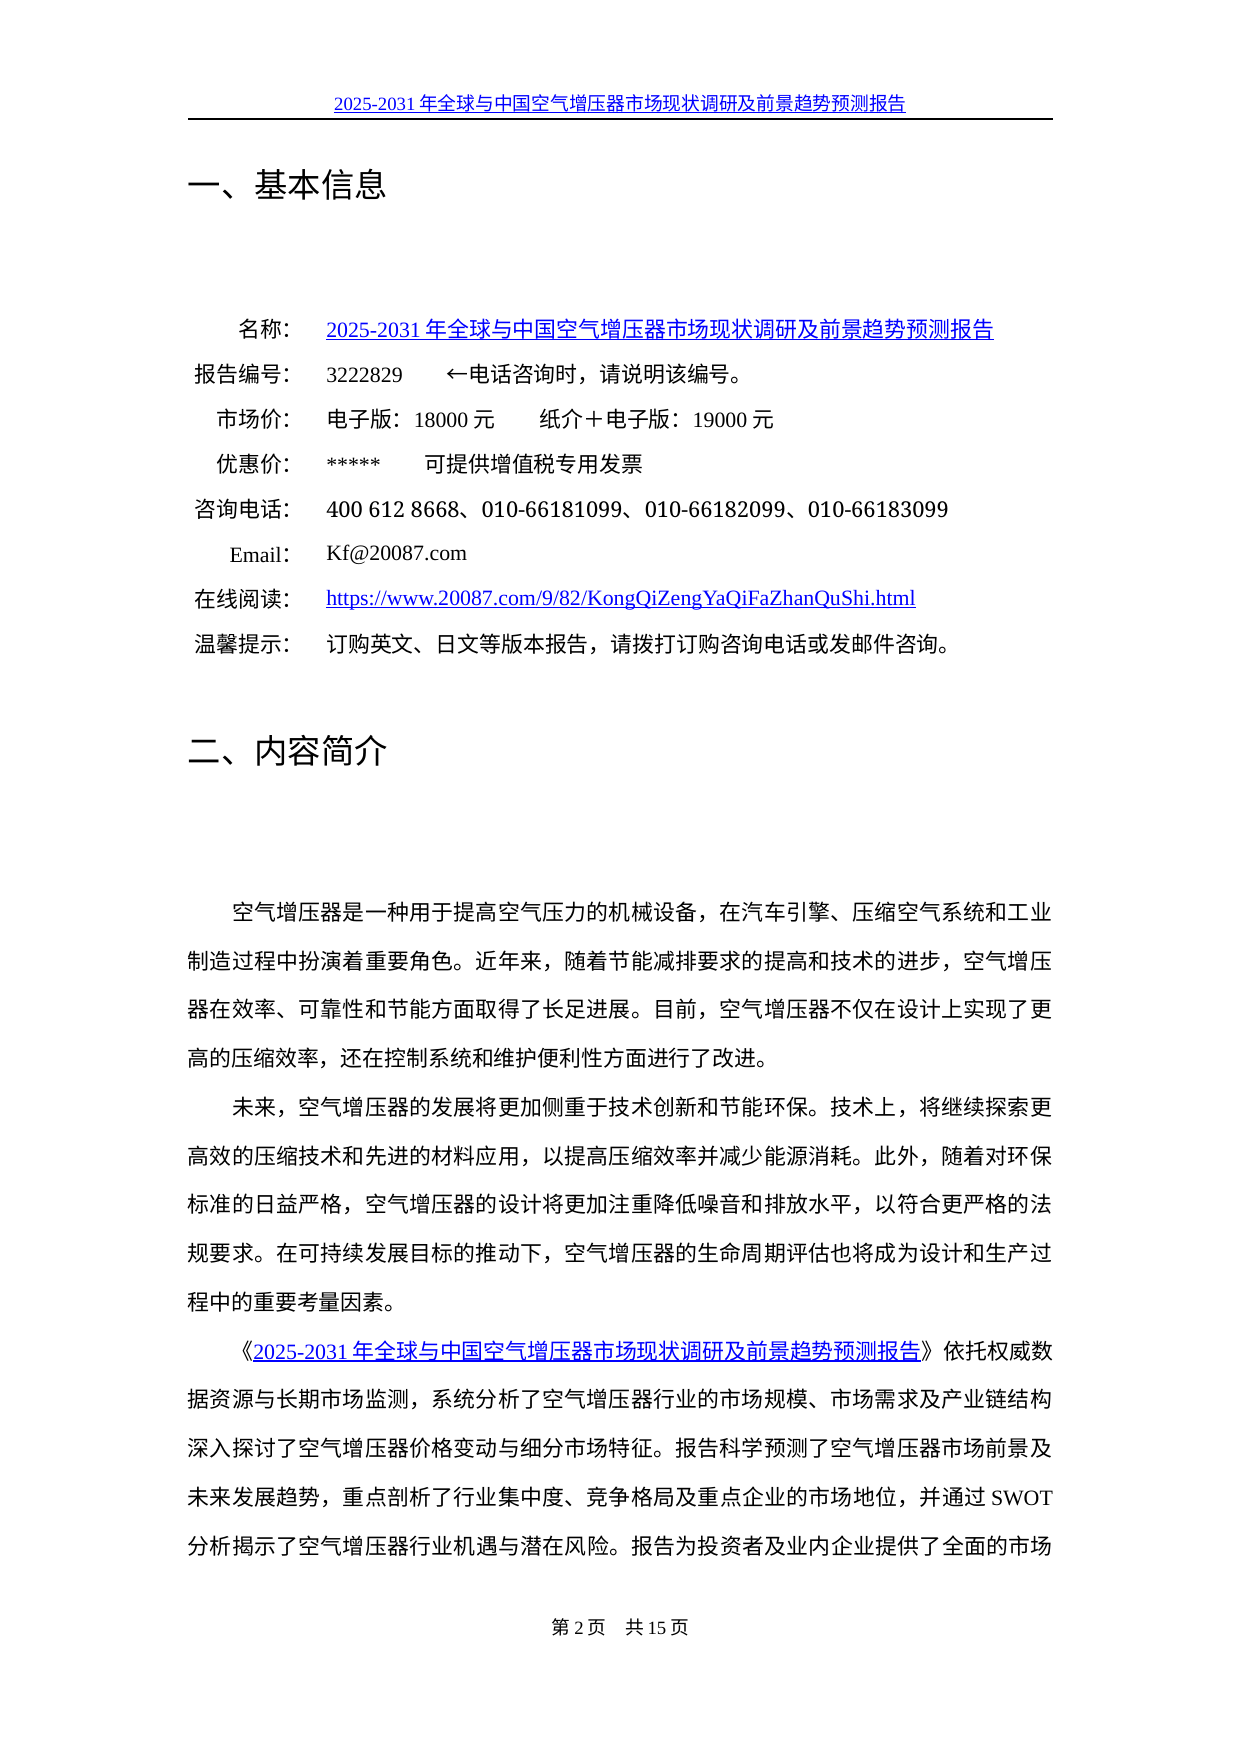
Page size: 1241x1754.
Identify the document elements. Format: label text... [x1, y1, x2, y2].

table_header 2025-2031年全球与中国空气增压器市场现状调研及前景趋势预测报告 [315, 312, 1073, 357]
table_cell 在线阅读： [167, 582, 315, 627]
table_cell 订购英文、日文等版本报告，请拨打订购咨询电话或发邮件咨询。 [315, 627, 1073, 672]
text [187, 894, 1053, 1561]
title 二、内容简介 [187, 717, 1053, 782]
table_cell ***** 可提供增值税专用发票 [315, 447, 1073, 492]
table_cell [315, 582, 1073, 627]
table_cell Email： [167, 537, 315, 582]
table_cell Kf@20087.com [315, 537, 1073, 582]
table_header 名称： [167, 312, 315, 357]
title 一、基本信息 [187, 150, 1053, 215]
table_cell 温馨提示： [167, 627, 315, 672]
table_cell 咨询电话： [167, 492, 315, 537]
table_cell 优惠价： [167, 447, 315, 492]
table_cell 市场价： [167, 402, 315, 447]
table_cell 400 612 8668、010-66181099、010-66182099、010-66183099 [315, 492, 1073, 537]
table_cell 3222829 ←电话咨询时，请说明该编号。 [315, 357, 1073, 402]
table_cell 报告编号： [167, 357, 315, 402]
table_cell 电子版：18000 元 纸介＋电子版：19000 元 [315, 402, 1073, 447]
